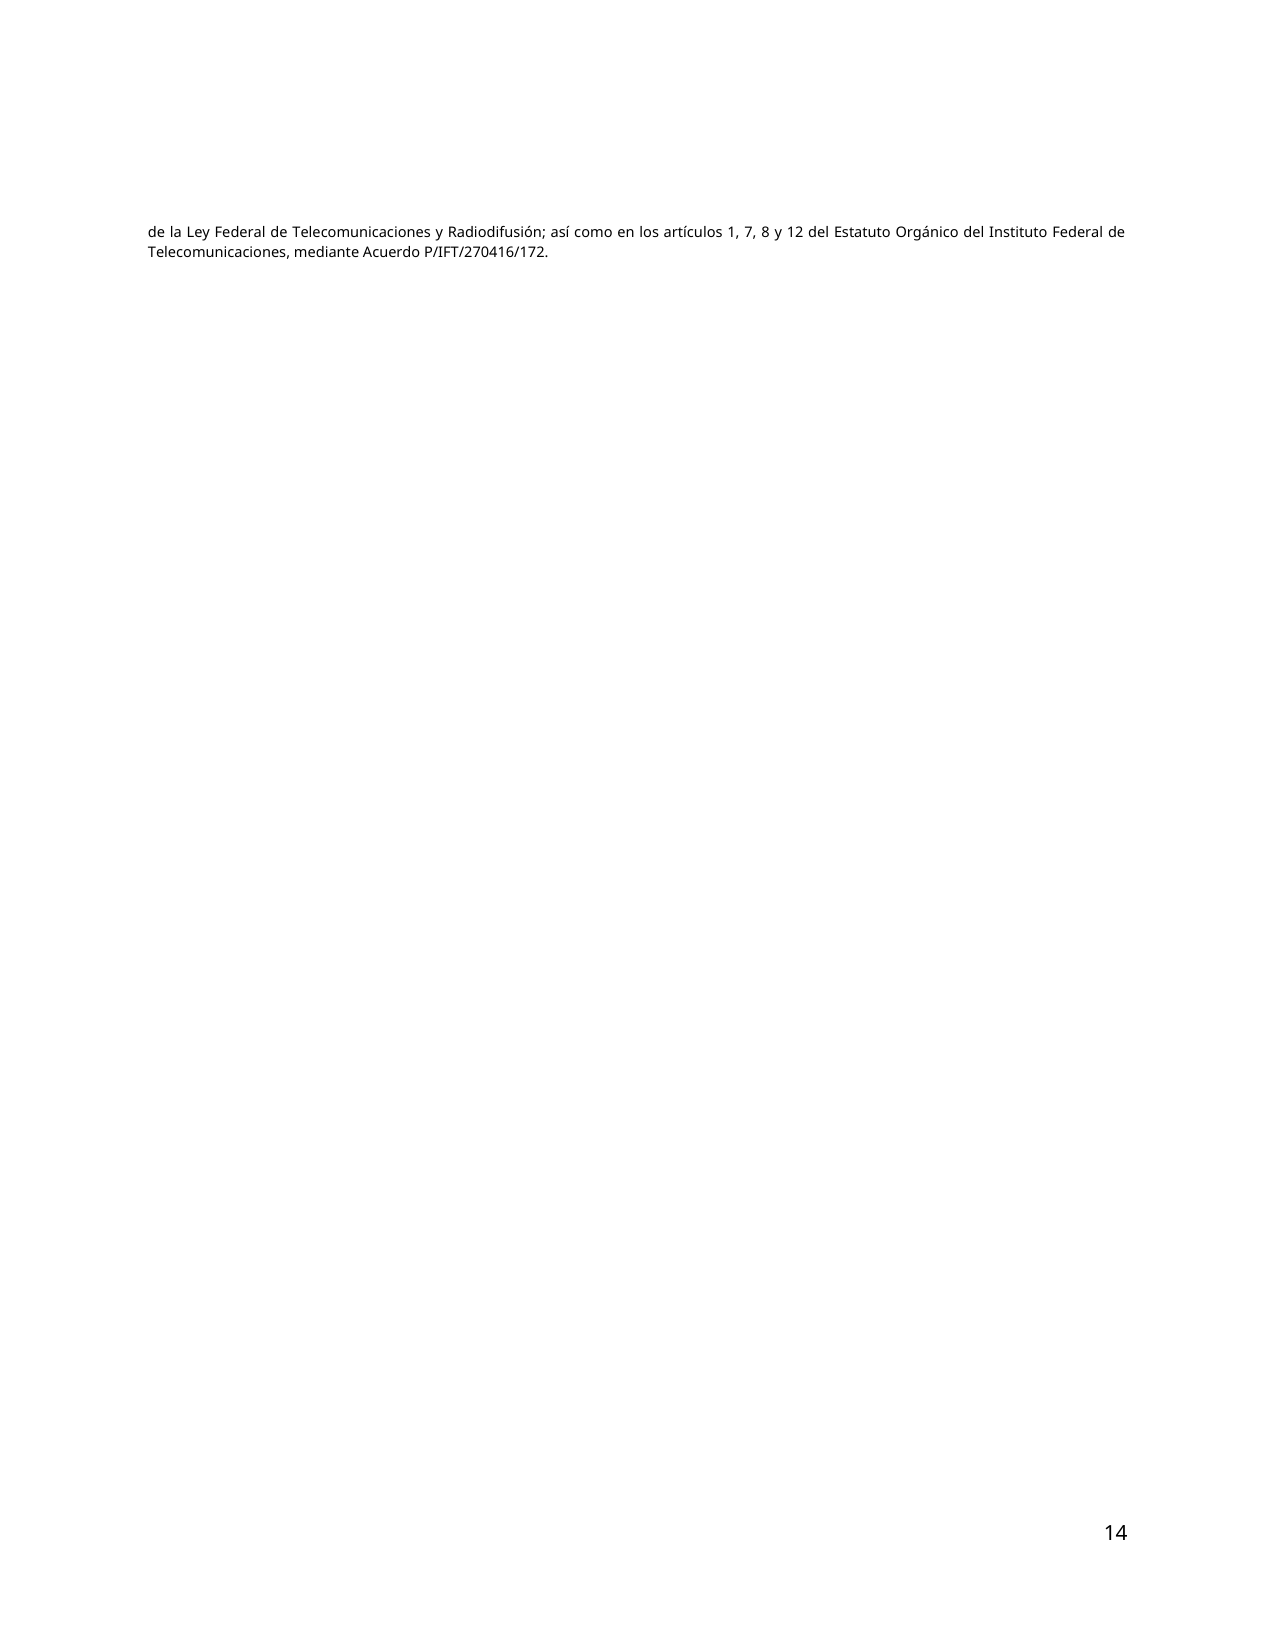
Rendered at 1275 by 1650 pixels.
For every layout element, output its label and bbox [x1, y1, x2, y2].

text [148, 222, 1127, 261]
